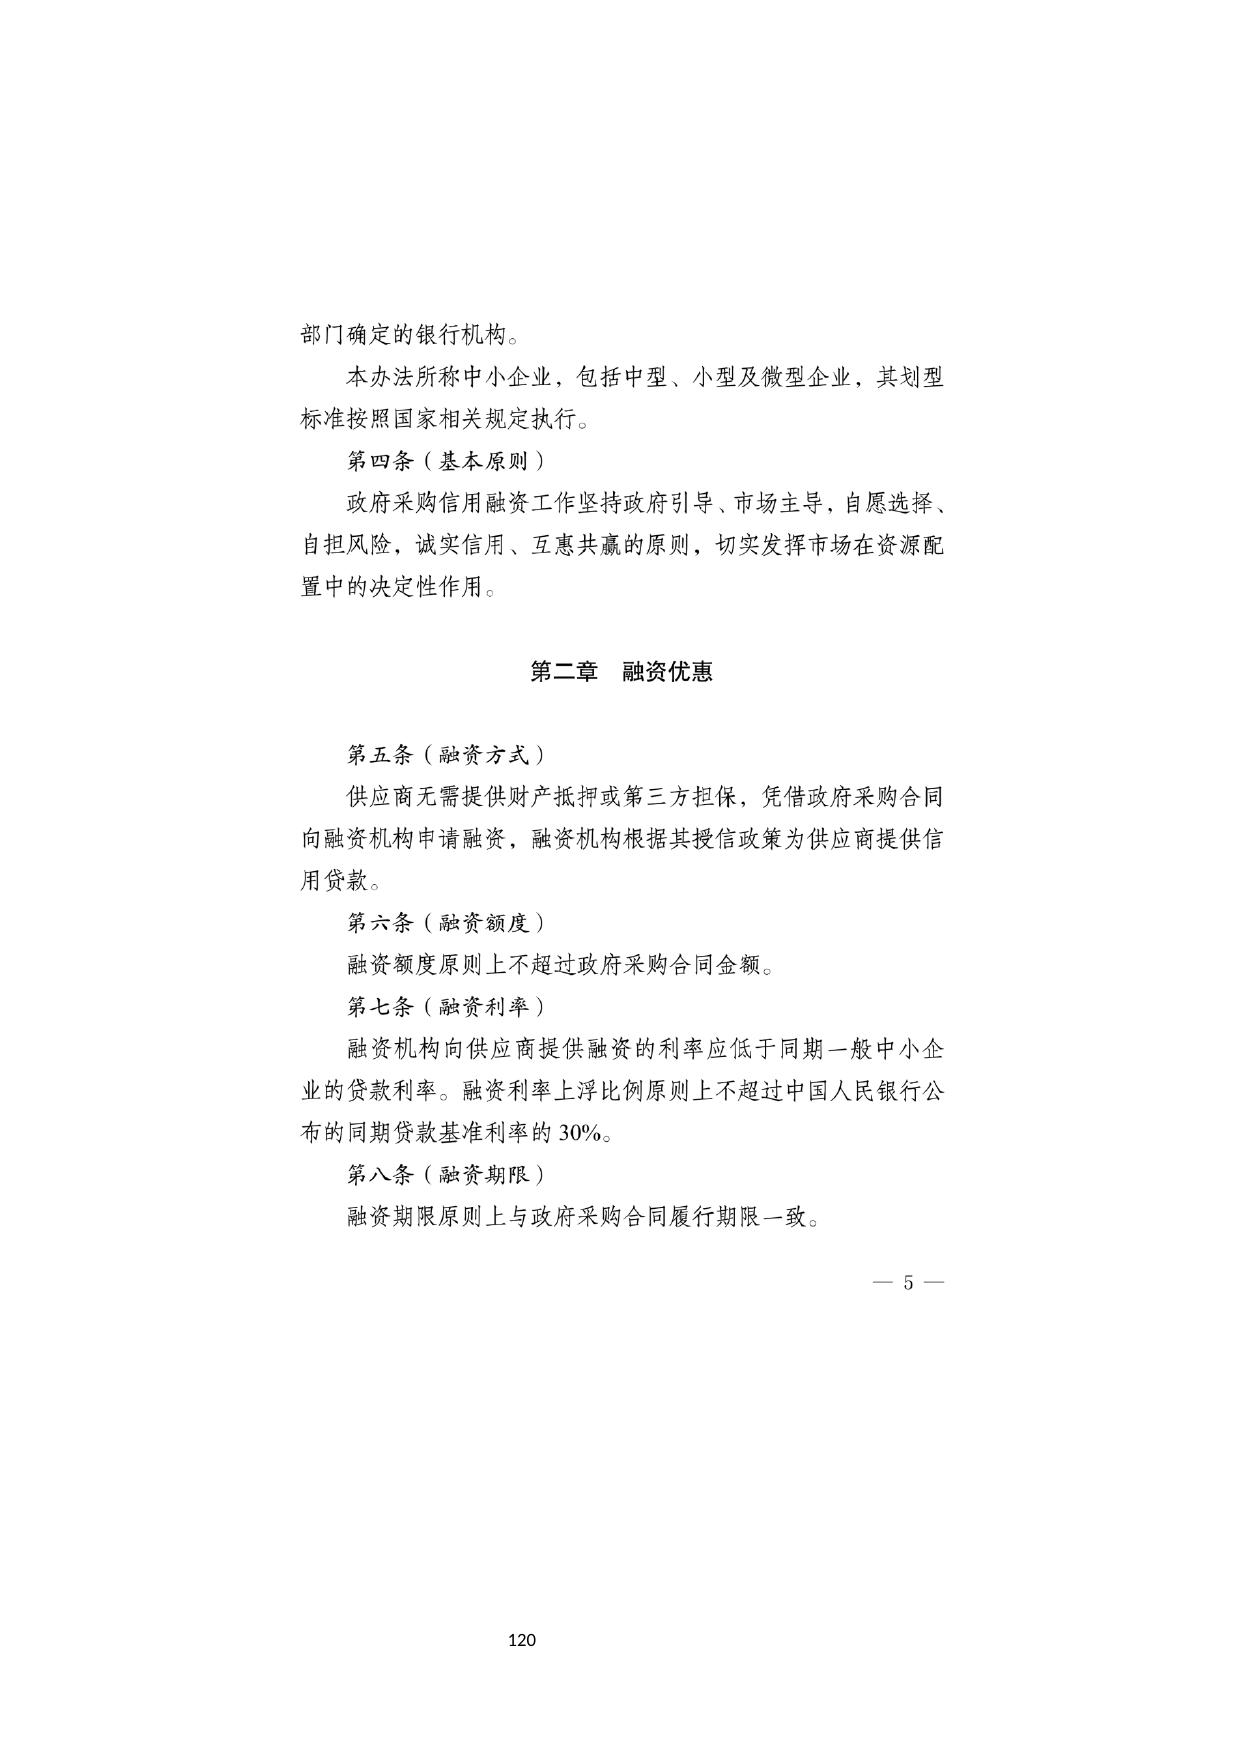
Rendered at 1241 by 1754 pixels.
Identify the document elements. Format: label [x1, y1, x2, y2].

picture [187, 162, 1054, 1386]
